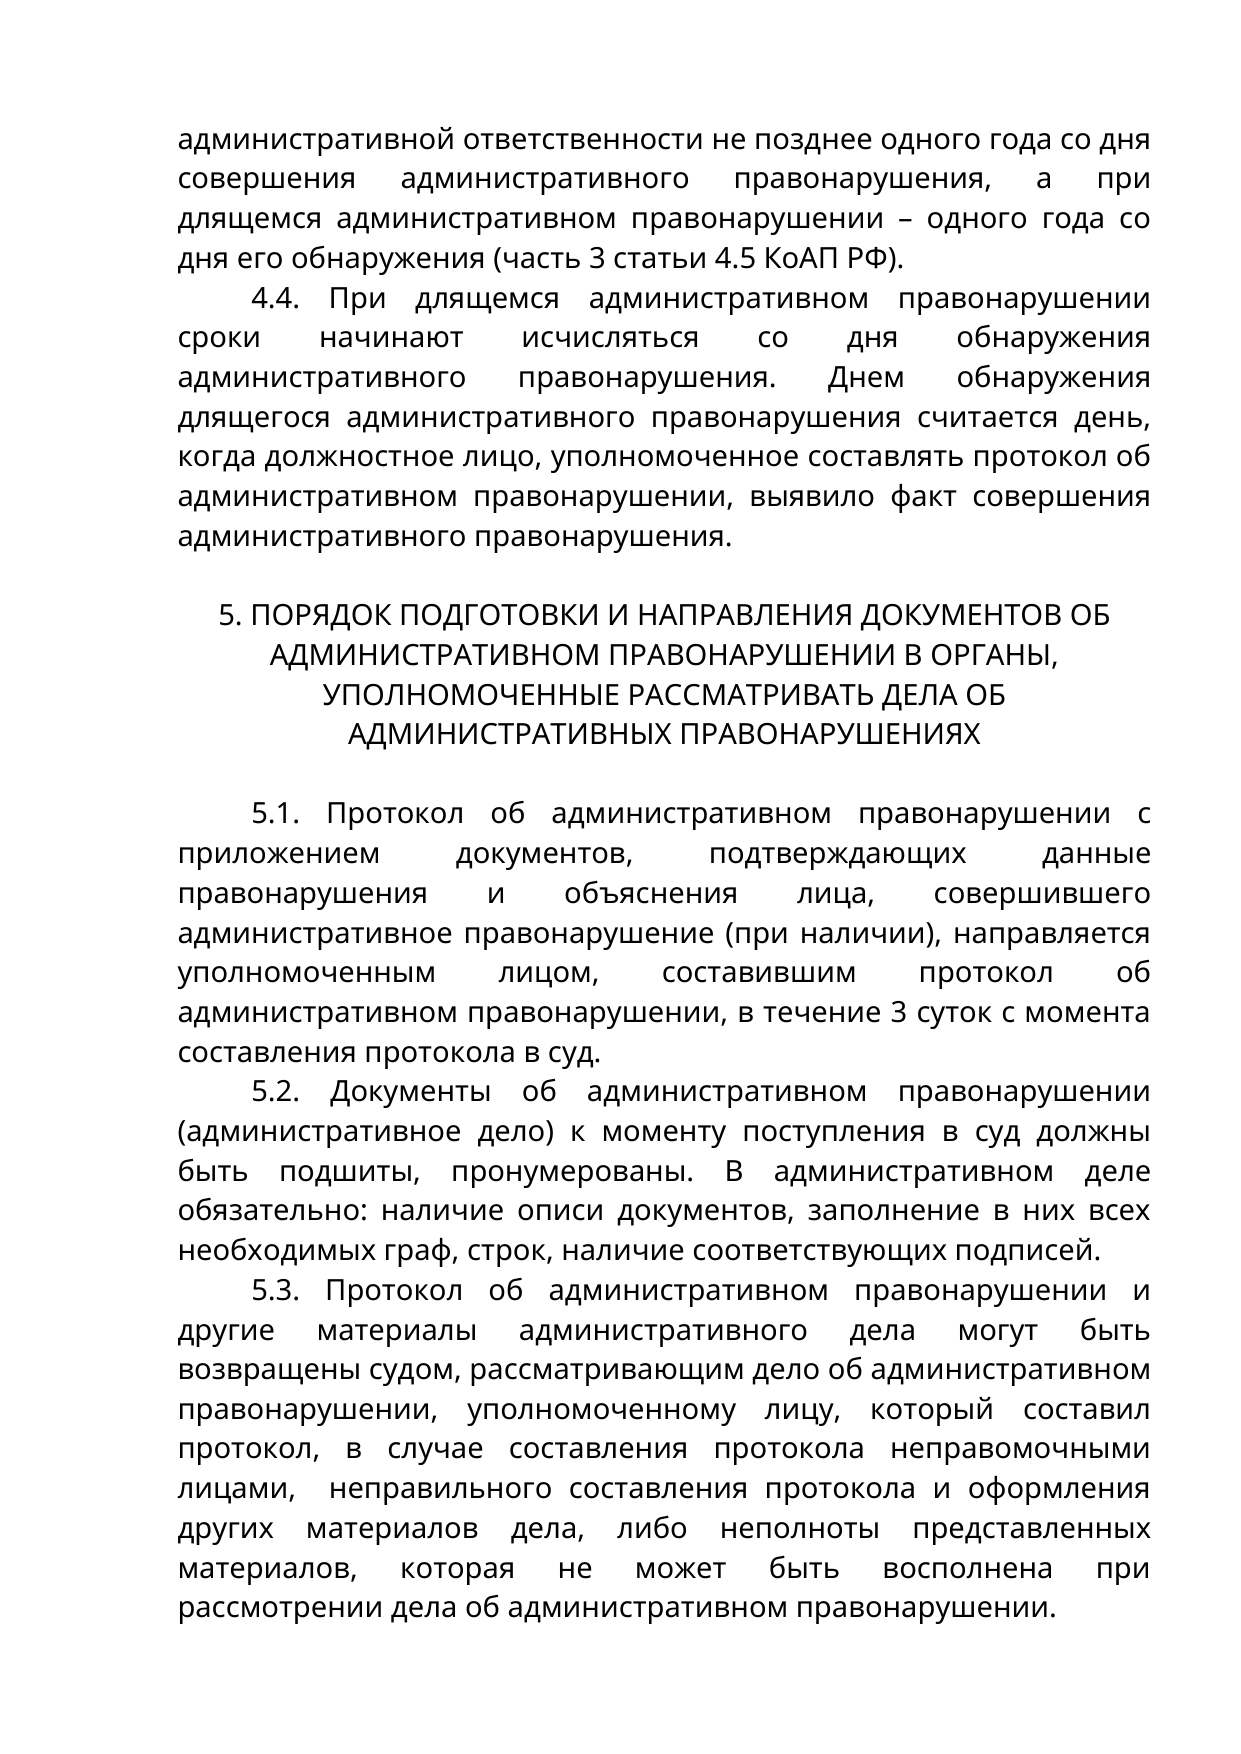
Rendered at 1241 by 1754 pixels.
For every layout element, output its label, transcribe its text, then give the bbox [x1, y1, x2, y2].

text 5.1. Протокол об административном правонарушении с приложением документов, подтверждающих данные правонарушения и объяснения лица, совершившего административное правонарушение (при наличии), направляется уполномоченным лицом, составившим протокол об административном правонарушении, в течение 3 суток с момента составления протокола в суд. [177, 793, 1152, 1071]
text 5.3. Протокол об административном правонарушении и другие материалы административного дела могут быть возвращены судом, рассматривающим дело об административном правонарушении, уполномоченному лицу, который составил протокол, в случае составления протокола неправомочными лицами, неправильного составления протокола и оформления других материалов дела, либо неполноты представленных материалов, которая не может быть восполнена при рассмотрении дела об административном правонарушении. [177, 1269, 1152, 1626]
text 4.4. При длящемся административном правонарушении сроки начинают исчисляться со дня обнаружения административного правонарушения. Днем обнаружения длящегося административного правонарушения считается день, когда должностное лицо, уполномоченное составлять протокол об административном правонарушении, выявило факт совершения административного правонарушения. [177, 277, 1152, 555]
text 5.2. Документы об административном правонарушении (административное дело) к моменту поступления в суд должны быть подшиты, пронумерованы. В административном деле обязательно: наличие описи документов, заполнение в них всех необходимых граф, строк, наличие соответствующих подписей. [177, 1071, 1152, 1269]
text 5. ПОРЯДОК ПОДГОТОВКИ И НАПРАВЛЕНИЯ ДОКУМЕНТОВ ОБ АДМИНИСТРАТИВНОМ ПРАВОНАРУШЕНИИ В ОРГАНЫ, УПОЛНОМОЧЕННЫЕ РАССМАТРИВАТЬ ДЕЛА ОБ АДМИНИСТРАТИВНЫХ ПРАВОНАРУШЕНИЯХ [177, 594, 1152, 753]
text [177, 118, 1152, 277]
